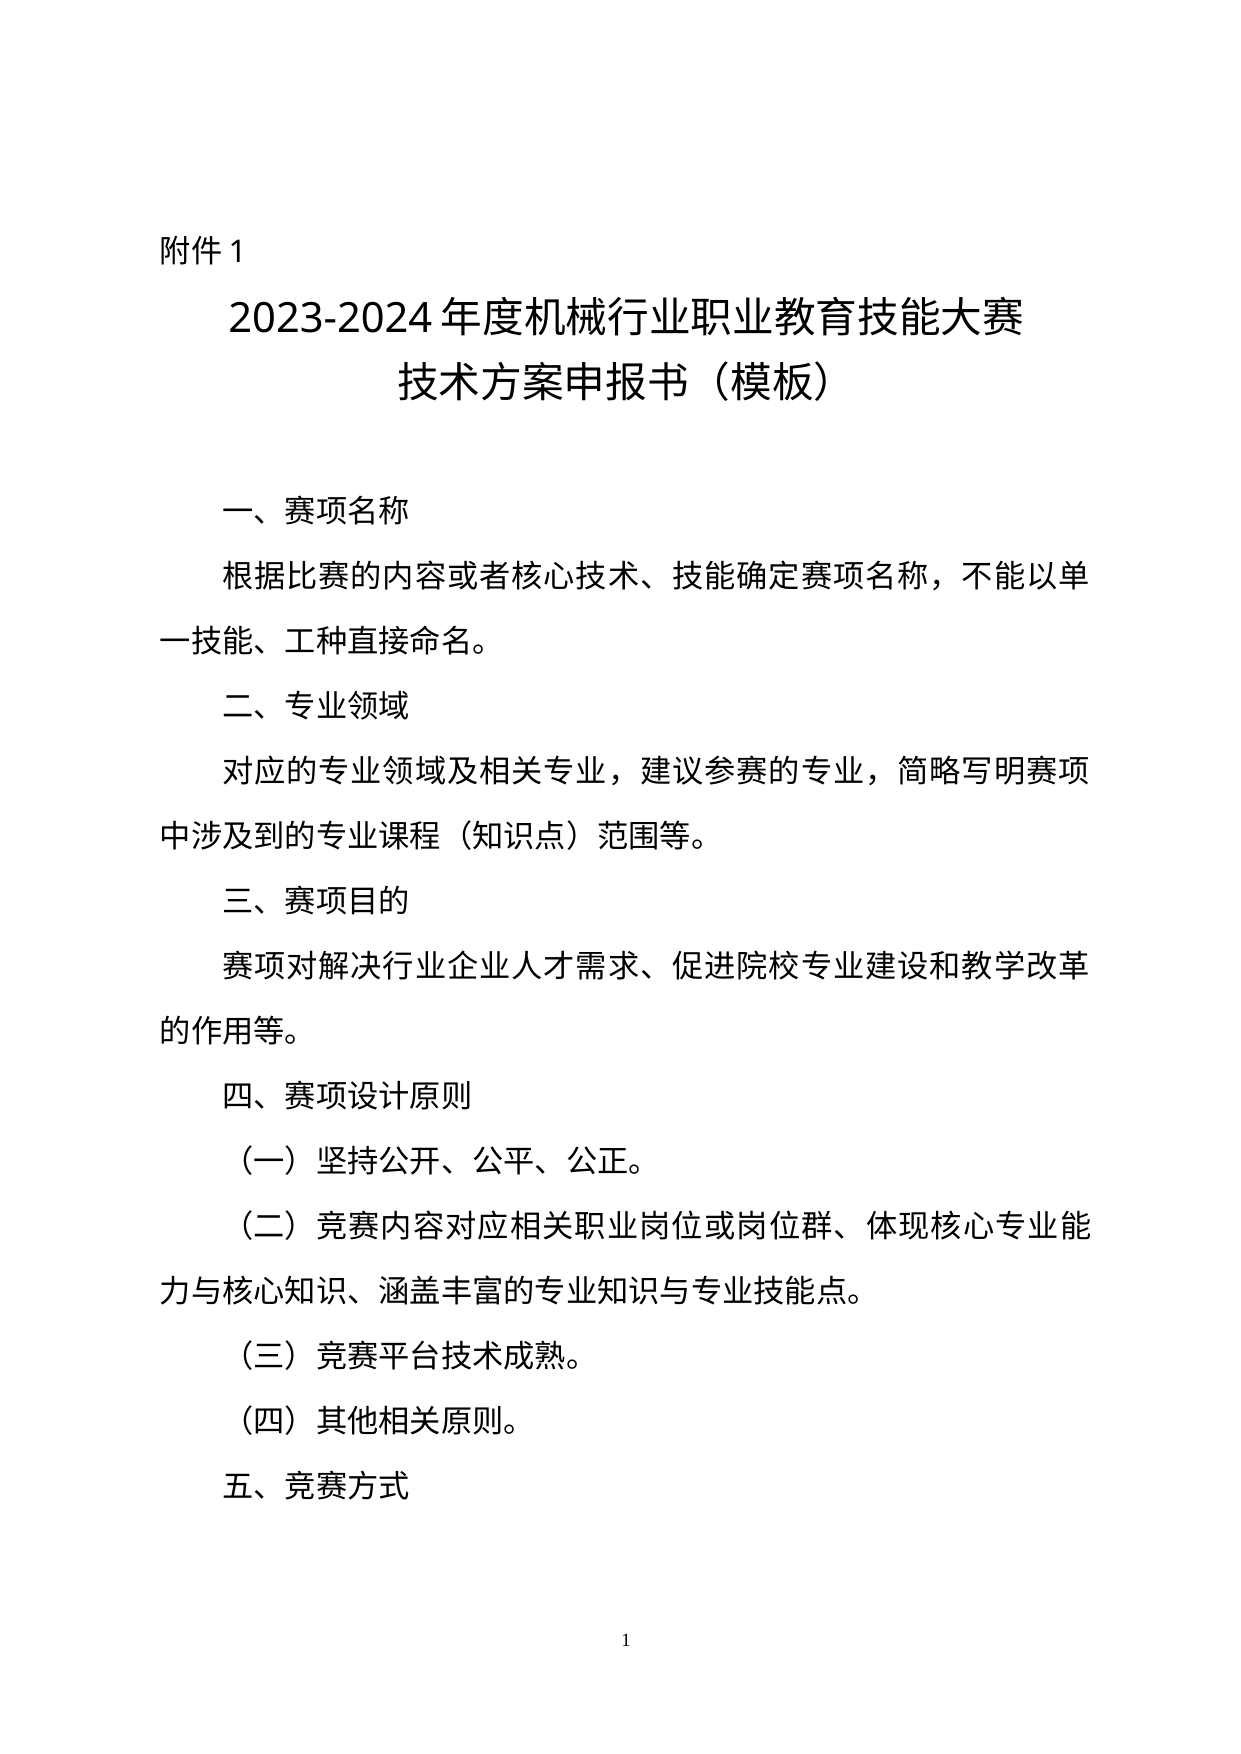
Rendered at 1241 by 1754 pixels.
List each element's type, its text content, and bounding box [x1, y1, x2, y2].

list 其他相关原则。 [159, 1387, 1093, 1452]
list 竞赛方式 [159, 1452, 1093, 1517]
list 赛项目的 [159, 867, 1093, 932]
text 对应的专业领域及相关专业，建议参赛的专业，简略写明赛项中涉及到的专业课程（知识点）范围等。 [159, 737, 1093, 867]
text 2023-2024年度机械行业职业教育技能大赛 [159, 282, 1093, 347]
text 根据比赛的内容或者核心技术、技能确定赛项名称，不能以单一技能、工种直接命名。 [159, 542, 1093, 672]
list 竞赛平台技术成熟。 [159, 1322, 1093, 1387]
text 技术方案申报书（模板） [159, 347, 1093, 412]
list 坚持公开、公平、公正。 [159, 1127, 1093, 1192]
text 附件1 [159, 217, 1093, 282]
list 专业领域 [159, 672, 1093, 737]
list 赛项名称 [159, 477, 1093, 542]
text 赛项对解决行业企业人才需求、促进院校专业建设和教学改革的作用等。 [159, 932, 1093, 1062]
list 赛项设计原则 [159, 1062, 1093, 1127]
list 竞赛内容对应相关职业岗位或岗位群、体现核心专业能力与核心知识、涵盖丰富的专业知识与专业技能点。 [159, 1192, 1093, 1322]
